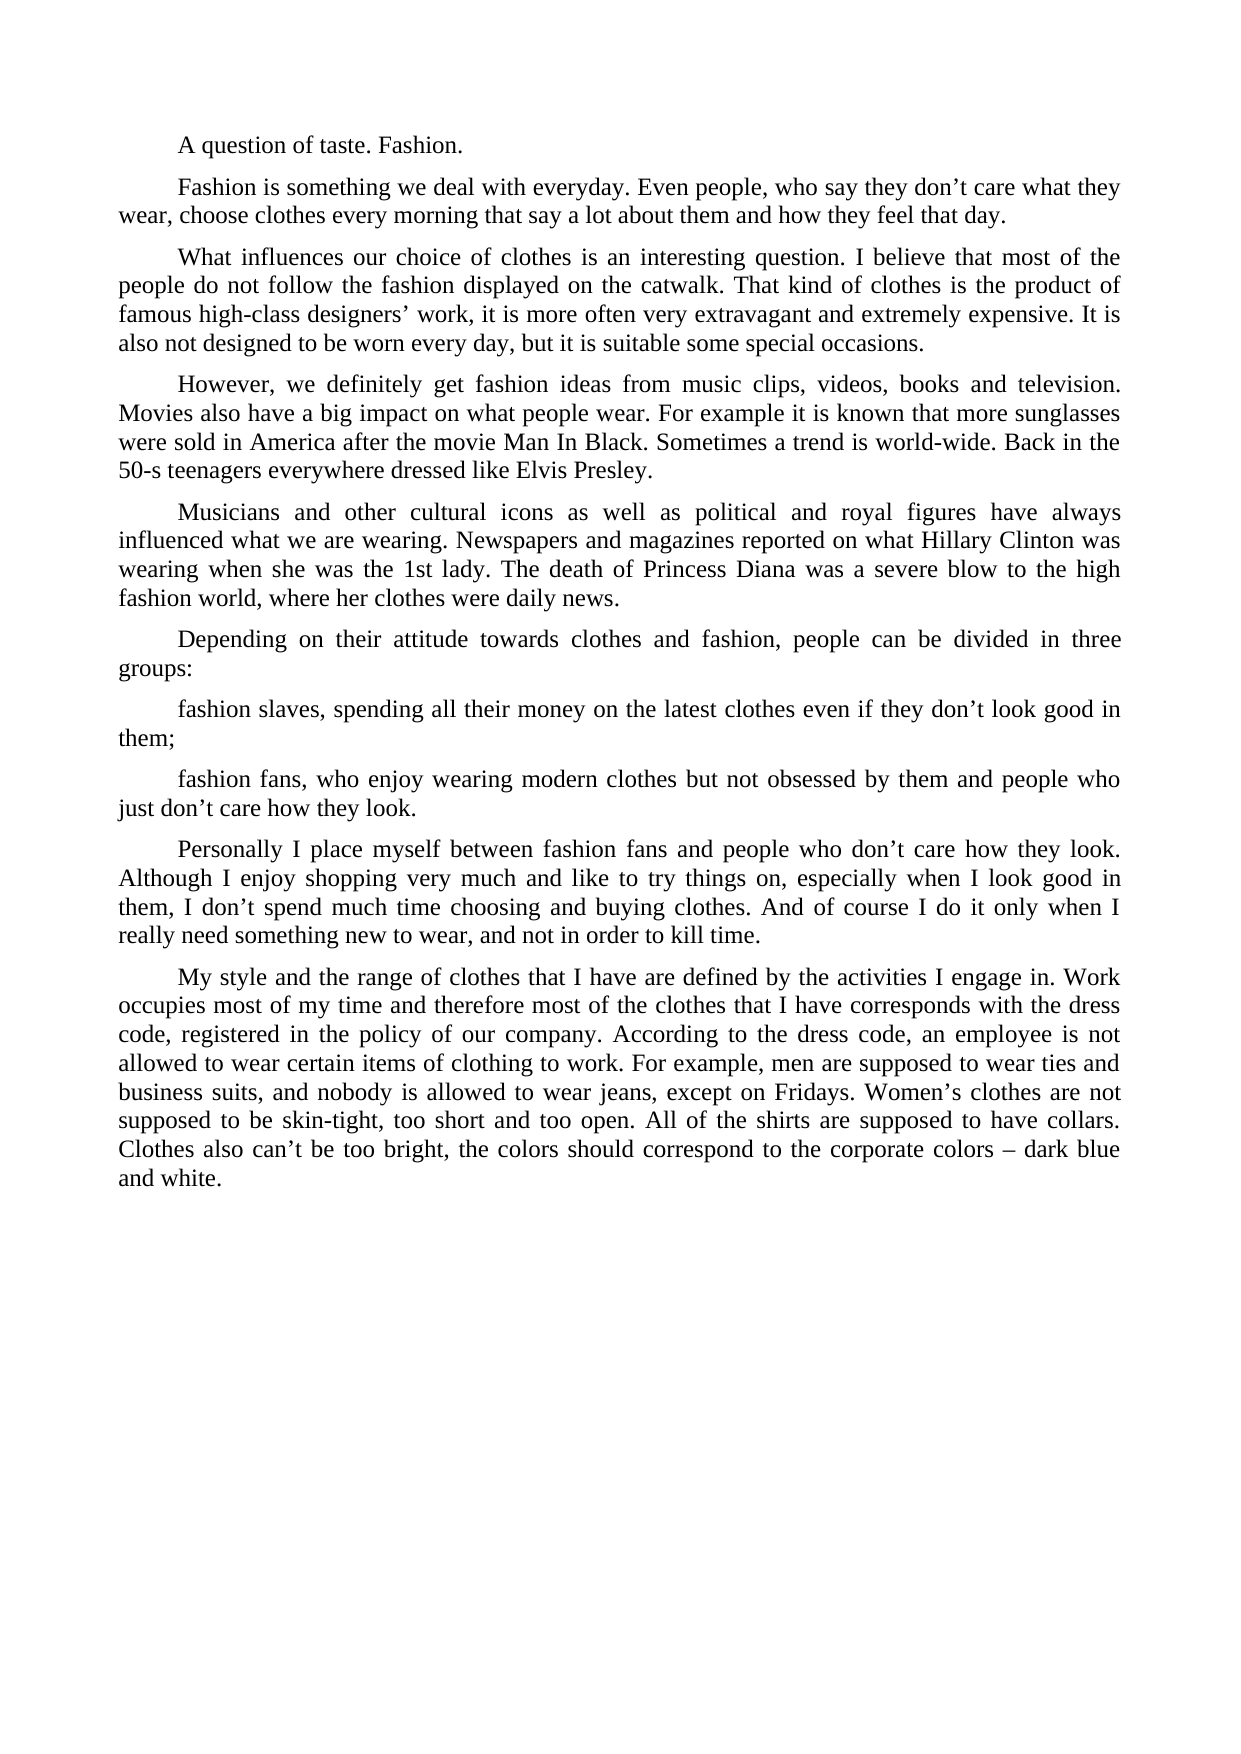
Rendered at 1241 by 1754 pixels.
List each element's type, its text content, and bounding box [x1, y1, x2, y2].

text However, we definitely get fashion ideas from music clips, videos, books and television. Movies also have a big impact on what people wear. For example it is known that more sunglasses were sold in America after the movie Man In Black. Sometimes a trend is world-wide. Back in the 50-s teenagers everywhere dressed like Elvis Presley. [118, 369, 1122, 484]
text Musicians and other cultural icons as well as political and royal figures have always influenced what we are wearing. Newspapers and magazines reported on what Hillary Clinton was wearing when she was the 1st lady. The death of Princess Diana was a severe blow to the high fashion world, where her clothes were daily news. [118, 497, 1122, 612]
text My style and the range of clothes that I have are defined by the activities I engage in. Work occupies most of my time and therefore most of the clothes that I have corresponds with the dress code, registered in the policy of our company. According to the dress code, an employee is not allowed to wear certain items of clothing to work. For example, men are supposed to wear ties and business suits, and nobody is allowed to wear jeans, except on Fridays. Women’s clothes are not supposed to be skin-tight, too short and too open. All of the shirts are supposed to have collars. Clothes also can’t be too bright, the colors should correspond to the corporate colors – dark blue and white. [118, 962, 1122, 1192]
text Fashion is something we deal with everyday. Even people, who say they don’t care what they wear, choose clothes every morning that say a lot about them and how they feel that day. [118, 172, 1122, 229]
text Depending on their attitude towards clothes and fashion, people can be divided in three groups: [118, 624, 1122, 682]
text Personally I place myself between fashion fans and people who don’t care how they look. Although I enjoy shopping very much and like to try things on, especially when I look good in them, I don’t spend much time choosing and buying clothes. And of course I do it only when I really need something new to wear, and not in order to kill time. [118, 834, 1122, 949]
text fashion slaves, spending all their money on the latest clothes even if they don’t look good in them; [118, 694, 1122, 752]
text fashion fans, who enjoy wearing modern clothes but not obsessed by them and people who just don’t care how they look. [118, 764, 1122, 822]
text What influences our choice of clothes is an interesting question. I believe that most of the people do not follow the fashion displayed on the catwalk. That kind of clothes is the product of famous high-class designers’ work, it is more often very extravagant and extremely expensive. It is also not designed to be worn every day, but it is suitable some special occasions. [118, 242, 1122, 357]
text A question of taste. Fashion. [118, 131, 1122, 159]
